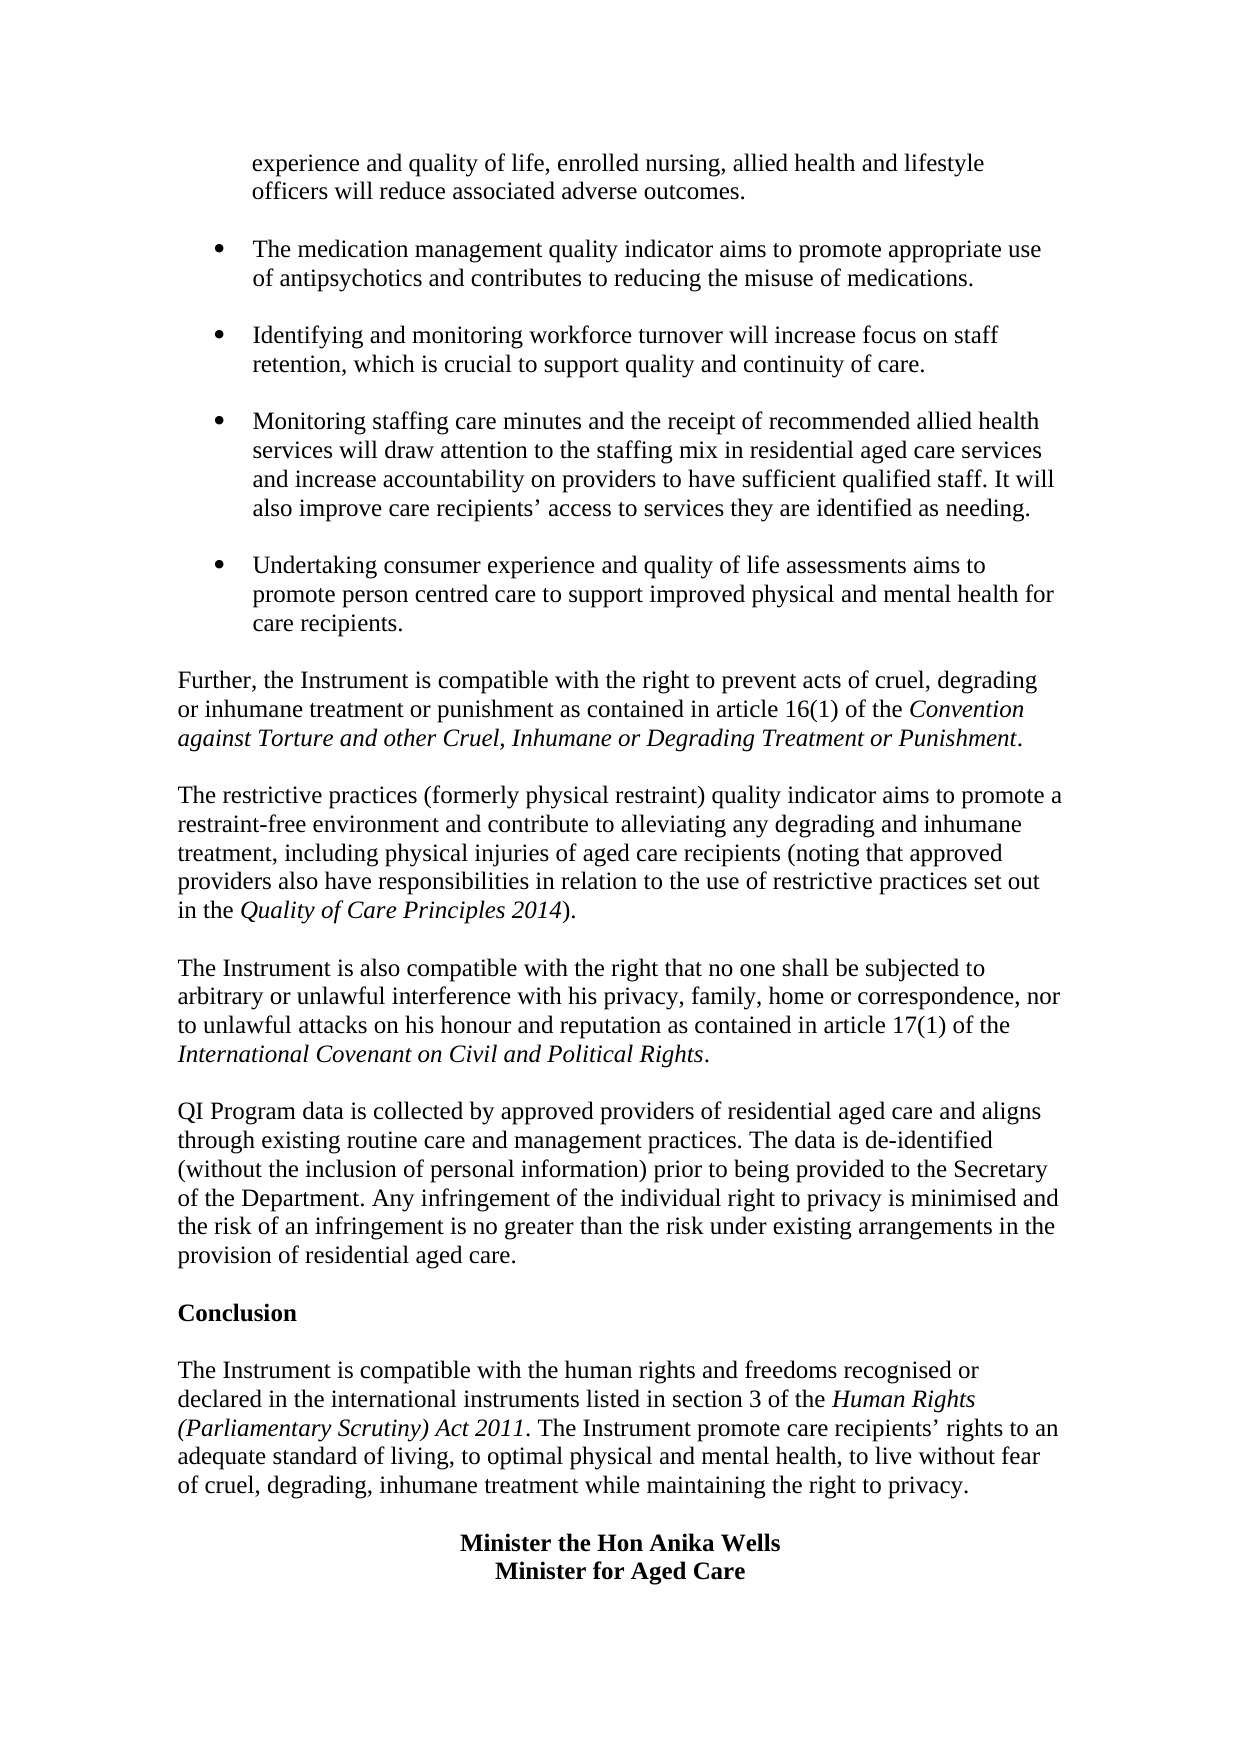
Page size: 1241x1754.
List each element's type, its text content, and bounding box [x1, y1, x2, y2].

list Identifying and monitoring workforce turnover will increase focus on staff retention, which is crucial to support quality and continuity of care. [215, 320, 1063, 378]
text QI Program data is collected by approved providers of residential aged care and aligns through existing routine care and management practices. The data is de-identified (without the inclusion of personal information) prior to being provided to the Secretary of the Department. Any infringement of the individual right to privacy is minimised and the risk of an infringement is no greater than the risk under existing arrangements in the provision of residential aged care. [177, 1096, 1063, 1269]
text Conclusion [177, 1298, 1063, 1326]
list The medication management quality indicator aims to promote appropriate use of antipsychotics and contributes to reducing the misuse of medications. [215, 234, 1063, 291]
text Minister the Hon Anika Wells [177, 1528, 1063, 1556]
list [214, 148, 1063, 205]
list Monitoring staffing care minutes and the receipt of recommended allied health services will draw attention to the staffing mix in residential aged care services and increase accountability on providers to have sufficient qualified staff. It will also improve care recipients’ access to services they are identified as needing. [215, 406, 1063, 521]
text The restrictive practices (formerly physical restraint) quality indicator aims to promote a restraint-free environment and contribute to alleviating any degrading and inhumane treatment, including physical injuries of aged care recipients (noting that approved providers also have responsibilities in relation to the use of restrictive practices set out in the Quality of Care Principles 2014). [177, 780, 1063, 924]
text Minister for Aged Care [177, 1556, 1063, 1585]
text The Instrument is also compatible with the right that no one shall be subjected to arbitrary or unlawful interference with his privacy, family, home or correspondence, nor to unlawful attacks on his honour and reputation as contained in article 17(1) of the International Covenant on Civil and Political Rights. [177, 953, 1063, 1068]
list Undertaking consumer experience and quality of life assessments aims to promote person centred care to support improved physical and mental health for care recipients. [215, 550, 1063, 636]
text Further, the Instrument is compatible with the right to prevent acts of cruel, degrading or inhumane treatment or punishment as contained in article 16(1) of the Convention against Torture and other Cruel, Inhumane or Degrading Treatment or Punishment. [177, 665, 1063, 751]
text The Instrument is compatible with the human rights and freedoms recognised or declared in the international instruments listed in section 3 of the Human Rights (Parliamentary Scrutiny) Act 2011. The Instrument promote care recipients’ rights to an adequate standard of living, to optimal physical and mental health, to live without fear of cruel, degrading, inhumane treatment while maintaining the right to privacy. [177, 1355, 1063, 1499]
